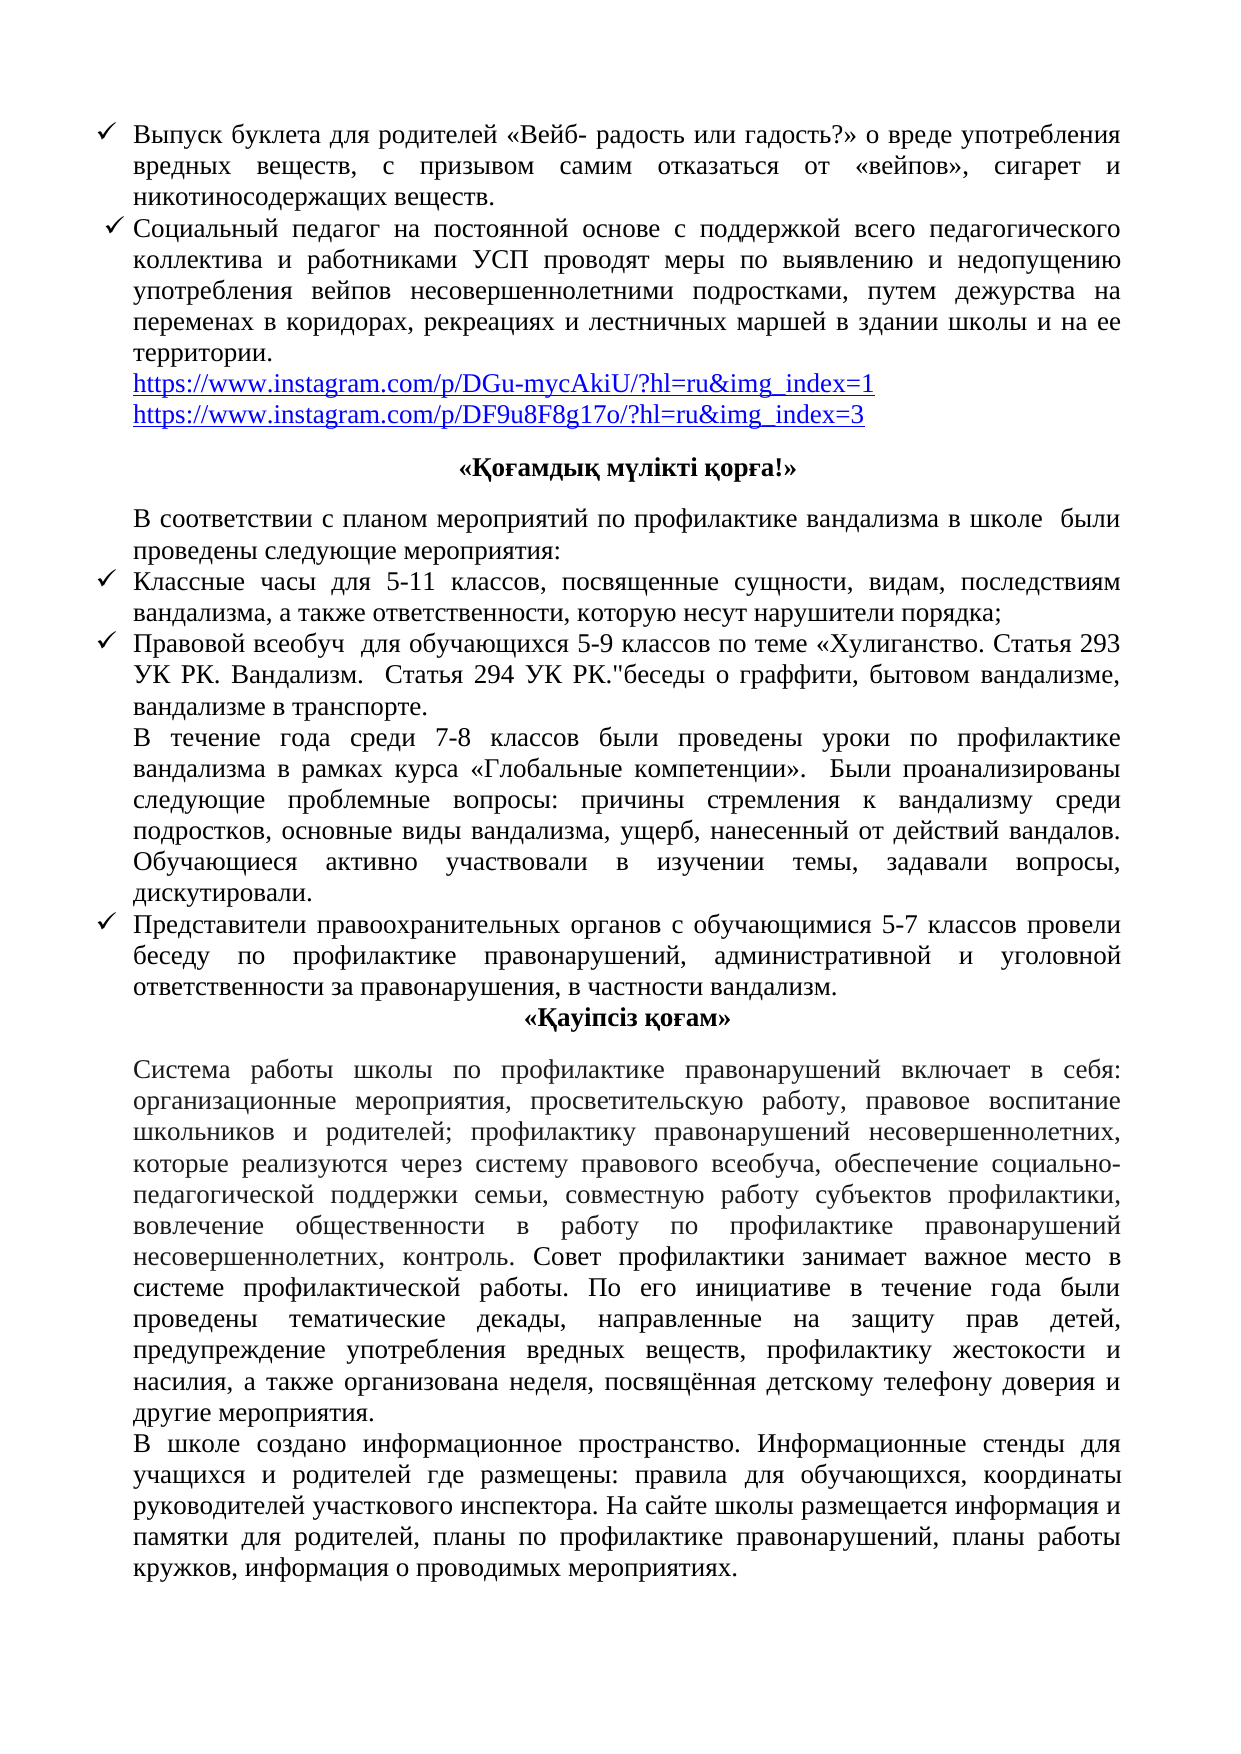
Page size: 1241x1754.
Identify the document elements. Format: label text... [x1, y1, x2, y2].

list Выпуск буклета для родителей «Вейб- радость или гадость?» о вреде употребления вредных веществ, с призывом самим отказаться от «вейпов», сигарет и никотиносодержащих веществ. [95, 118, 1122, 212]
text В соответствии с планом мероприятий по профилактике вандализма в школе были проведены следующие мероприятия: [133, 503, 1122, 565]
text «Қауіпсіз қоғам» [133, 1001, 1122, 1032]
text Система работы школы по профилактике правонарушений включает в себя: организационные мероприятия, просветительскую работу, правовое воспитание школьников и родителей; профилактику правонарушений несовершеннолетних, которые реализуются через систему правового всеобуча, обеспечение социально-педагогической поддержки семьи, совместную работу субъектов профилактики, вовлечение общественности в работу по профилактике правонарушений несовершеннолетних, контроль. Совет профилактики занимает важное место в системе профилактической работы. По его инициативе в течение года были проведены тематические декады, направленные на защиту прав детей, предупреждение употребления вредных веществ, профилактику жестокости и насилия, а также организована неделя, посвящённая детскому телефону доверия и другие мероприятия. [133, 1053, 1122, 1427]
text «Қоғамдық мүлікті қорға!» [133, 451, 1122, 482]
text https://www.instagram.com/p/DGu-mycAkiU/?hl=ru&img_index=1 [133, 367, 1122, 399]
list Социальный педагог на постоянной основе с поддержкой всего педагогического коллектива и работниками УСП проводят меры по выявлению и недопущению употребления вейпов несовершеннолетними подростками, путем дежурства на переменах в коридорах, рекреациях и лестничных маршей в здании школы и на ее территории. [103, 212, 1122, 367]
list Представители правоохранительных органов с обучающимися 5-7 классов провели беседу по профилактике правонарушений, административной и уголовной ответственности за правонарушения, в частности вандализм. [95, 908, 1122, 1001]
text https://www.instagram.com/p/DF9u8F8g17o/?hl=ru&img_index=3 [133, 399, 1122, 430]
list Правовой всеобуч для обучающихся 5-9 классов по теме «Хулиганство. Статья 293 УК РК. Вандализм. Статья 294 УК РК."беседы о граффити, бытовом вандализме, вандализме в транспорте. [95, 627, 1122, 721]
list Классные часы для 5-11 классов, посвященные сущности, видам, последствиям вандализма, а также ответственности, которую несут нарушители порядка; [95, 565, 1122, 627]
text В школе создано информационное пространство. Информационные стенды для учащихся и родителей где размещены: правила для обучающихся, координаты руководителей участкового инспектора. На сайте школы размещается информация и памятки для родителей, планы по профилактике правонарушений, планы работы кружков, информация о проводимых мероприятиях. [133, 1427, 1122, 1583]
text В течение года среди 7-8 классов были проведены уроки по профилактике вандализма в рамках курса «Глобальные компетенции». Были проанализированы следующие проблемные вопросы: причины стремления к вандализму среди подростков, основные виды вандализма, ущерб, нанесенный от действий вандалов. Обучающиеся активно участвовали в изучении темы, задавали вопросы, дискутировали. [133, 721, 1122, 908]
